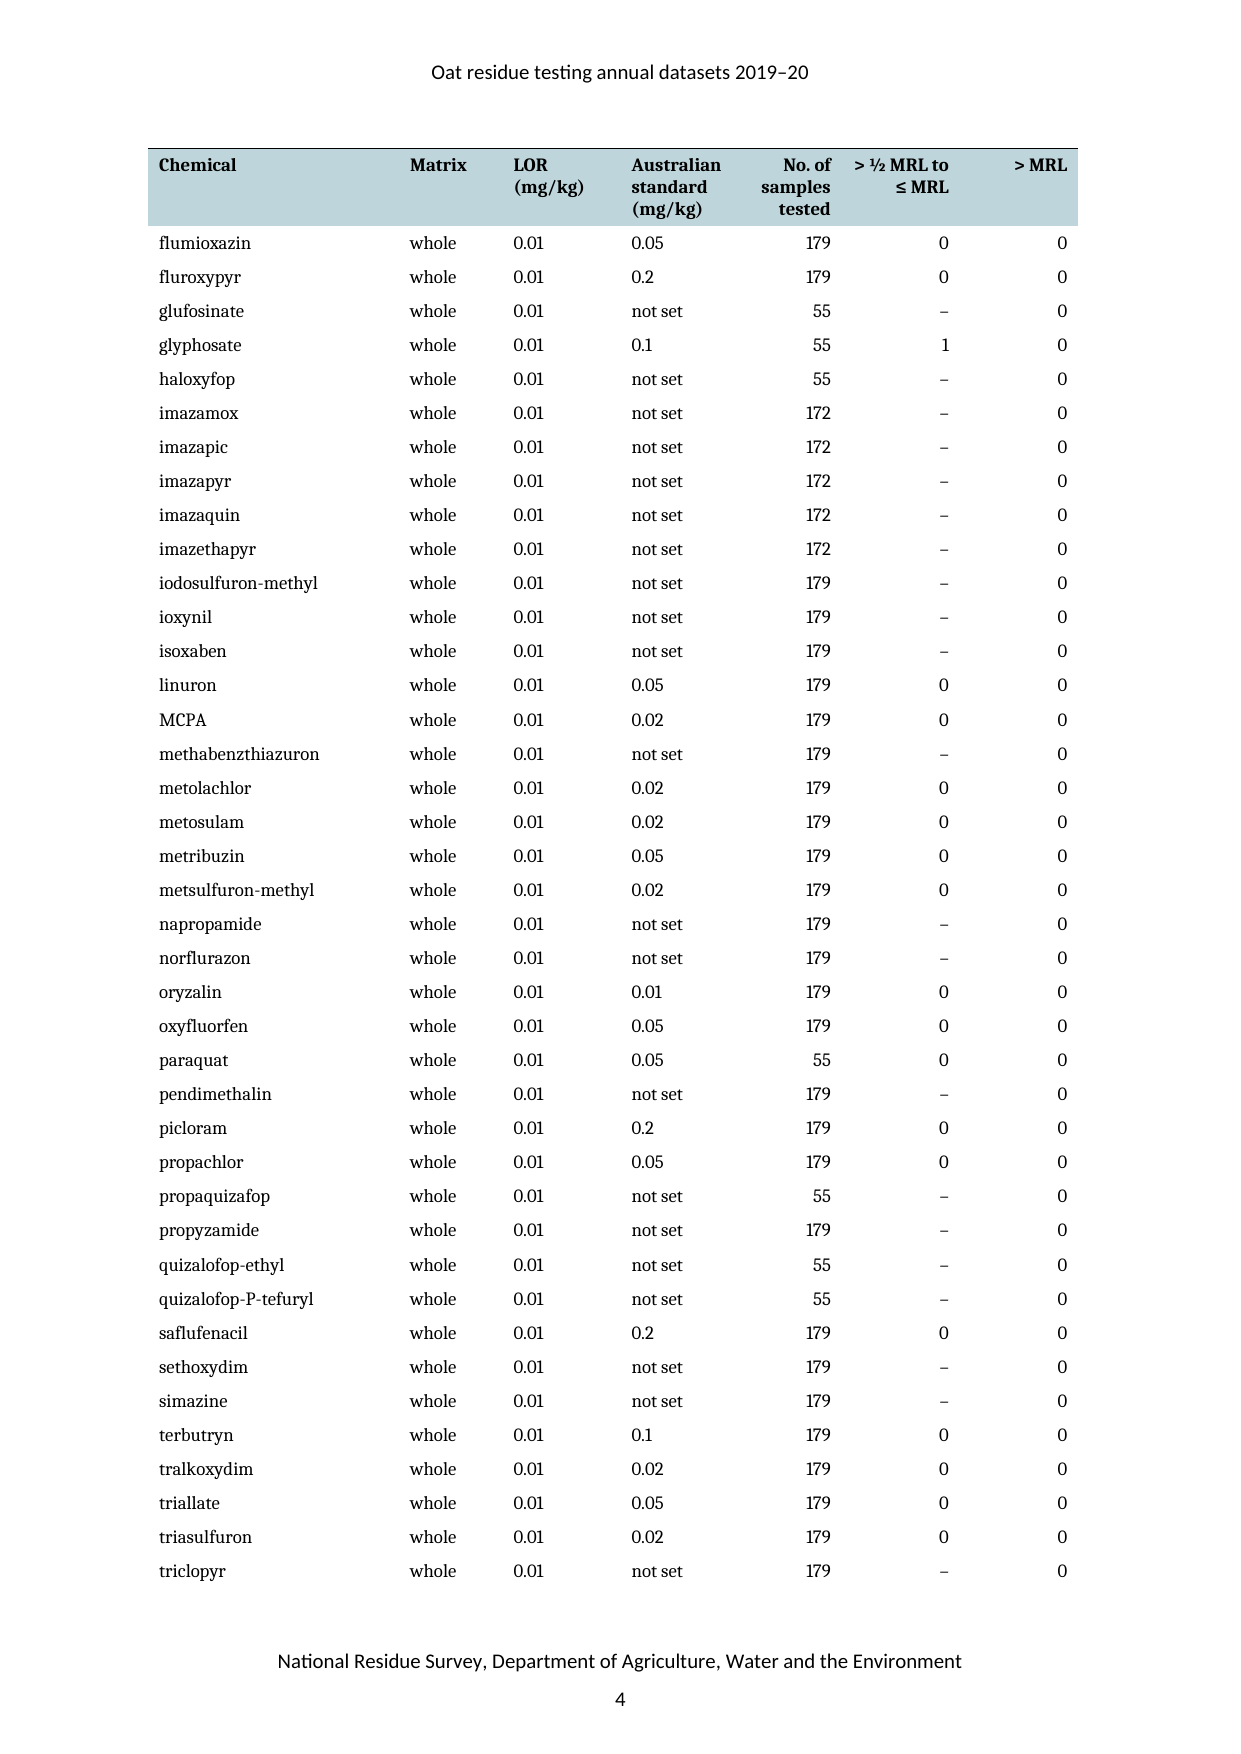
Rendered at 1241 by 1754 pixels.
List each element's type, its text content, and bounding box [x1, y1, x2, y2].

table_cell whole [399, 975, 502, 1009]
table_cell 0 [842, 669, 960, 703]
table_cell 0 [960, 839, 1078, 873]
table_cell 0 [842, 839, 960, 873]
table_cell 0.01 [502, 294, 620, 328]
table_cell 0.01 [502, 328, 620, 362]
table_cell not set [620, 533, 738, 567]
table_cell whole [399, 839, 502, 873]
table_cell glufosinate [148, 294, 399, 328]
table_cell not set [620, 1554, 738, 1588]
table_cell 0.01 [620, 975, 738, 1009]
table_cell 0.02 [620, 1452, 738, 1486]
table_cell – [842, 499, 960, 532]
table_cell 172 [738, 464, 842, 498]
table_cell not set [620, 499, 738, 532]
table_cell whole [399, 907, 502, 941]
table_cell 0.05 [620, 1009, 738, 1043]
table_cell not set [620, 430, 738, 464]
table_cell 0.01 [502, 260, 620, 294]
table_cell whole [399, 1078, 502, 1112]
table_cell 179 [738, 1452, 842, 1486]
table_cell 172 [738, 430, 842, 464]
table_cell 0.01 [502, 1044, 620, 1077]
table_cell 0 [842, 226, 960, 260]
table_cell whole [399, 567, 502, 601]
table_cell whole [399, 1350, 502, 1384]
table_cell 0 [960, 1180, 1078, 1214]
table_cell – [842, 1282, 960, 1316]
table_cell 0 [960, 226, 1078, 260]
table_cell 0.01 [502, 941, 620, 975]
table_cell 179 [738, 1112, 842, 1146]
table_cell 0.01 [502, 1146, 620, 1180]
table_cell – [842, 430, 960, 464]
table_cell whole [399, 1520, 502, 1554]
table_cell quizalofop-ethyl [148, 1248, 399, 1282]
table_cell fluroxypyr [148, 260, 399, 294]
table_cell 0.01 [502, 1214, 620, 1248]
table_cell whole [399, 226, 502, 260]
table_cell picloram [148, 1112, 399, 1146]
table_cell 179 [738, 601, 842, 635]
table_cell 0 [960, 601, 1078, 635]
table_cell 179 [738, 839, 842, 873]
table_cell simazine [148, 1384, 399, 1418]
table_cell 0.01 [502, 873, 620, 907]
table_cell norflurazon [148, 941, 399, 975]
table_cell – [842, 1350, 960, 1384]
table_cell terbutryn [148, 1418, 399, 1452]
table_cell whole [399, 1418, 502, 1452]
table_cell napropamide [148, 907, 399, 941]
table_cell metosulam [148, 805, 399, 839]
table_cell whole [399, 1384, 502, 1418]
table_cell 0 [960, 533, 1078, 567]
table_cell 0 [960, 567, 1078, 601]
table_cell 0.01 [502, 601, 620, 635]
table_cell 0 [960, 464, 1078, 498]
table_cell 0 [842, 1009, 960, 1043]
table_cell 0 [960, 1554, 1078, 1588]
table_cell 172 [738, 396, 842, 430]
table_cell 0 [960, 396, 1078, 430]
table_cell 0.01 [502, 669, 620, 703]
table_cell 0 [960, 1044, 1078, 1077]
table_cell 179 [738, 1009, 842, 1043]
table_cell MCPA [148, 703, 399, 737]
table_cell 172 [738, 499, 842, 532]
table_cell 0.1 [620, 328, 738, 362]
table_cell 0.01 [502, 907, 620, 941]
table_cell 0 [960, 873, 1078, 907]
table_cell 179 [738, 873, 842, 907]
table_cell 0 [842, 703, 960, 737]
table_cell metribuzin [148, 839, 399, 873]
table_cell 179 [738, 1384, 842, 1418]
table_cell – [842, 464, 960, 498]
table_cell 0.01 [502, 1384, 620, 1418]
table_cell not set [620, 362, 738, 396]
table_cell 172 [738, 533, 842, 567]
table_cell imazamox [148, 396, 399, 430]
table_cell paraquat [148, 1044, 399, 1077]
table_cell whole [399, 430, 502, 464]
table_cell 0 [960, 430, 1078, 464]
table_cell 0.01 [502, 703, 620, 737]
table_cell 179 [738, 703, 842, 737]
table_cell whole [399, 1146, 502, 1180]
table_cell 55 [738, 328, 842, 362]
table_cell – [842, 294, 960, 328]
table_header > ½ MRL to ≤ MRL [842, 149, 960, 226]
table_cell 0 [960, 805, 1078, 839]
table_cell 0.05 [620, 669, 738, 703]
table_cell 0.05 [620, 1486, 738, 1520]
table_cell whole [399, 1214, 502, 1248]
table_cell whole [399, 396, 502, 430]
table_cell not set [620, 1078, 738, 1112]
table_cell whole [399, 635, 502, 669]
table_cell saflufenacil [148, 1316, 399, 1350]
table_cell 0.05 [620, 226, 738, 260]
table_cell 0 [960, 703, 1078, 737]
table_cell 0.02 [620, 703, 738, 737]
table_header Australian standard (mg/kg) [620, 149, 738, 226]
table_cell 0 [842, 1418, 960, 1452]
table_cell 0 [960, 635, 1078, 669]
table_cell 55 [738, 362, 842, 396]
table_cell 0.01 [502, 839, 620, 873]
table_cell imazethapyr [148, 533, 399, 567]
table_cell 179 [738, 1520, 842, 1554]
table_cell 0.01 [502, 635, 620, 669]
table_cell 0 [960, 260, 1078, 294]
table_cell 0 [842, 1520, 960, 1554]
table_cell 179 [738, 907, 842, 941]
table_cell 0 [960, 362, 1078, 396]
table_cell 0 [960, 1316, 1078, 1350]
table_cell sethoxydim [148, 1350, 399, 1384]
table_cell 0 [960, 975, 1078, 1009]
table_cell not set [620, 1350, 738, 1384]
table_cell whole [399, 805, 502, 839]
table_cell 0.01 [502, 1248, 620, 1282]
table_cell flumioxazin [148, 226, 399, 260]
table_cell 0.01 [502, 1282, 620, 1316]
table_cell whole [399, 601, 502, 635]
table_cell whole [399, 873, 502, 907]
table_cell 0 [960, 737, 1078, 771]
table_cell oxyfluorfen [148, 1009, 399, 1043]
table_cell 179 [738, 941, 842, 975]
table_cell – [842, 362, 960, 396]
table_cell whole [399, 771, 502, 805]
table_cell whole [399, 362, 502, 396]
table_cell 179 [738, 1078, 842, 1112]
table_cell whole [399, 1009, 502, 1043]
table_cell 179 [738, 226, 842, 260]
table_cell glyphosate [148, 328, 399, 362]
table_cell 0 [960, 771, 1078, 805]
table_cell not set [620, 1282, 738, 1316]
table_cell 0 [842, 1486, 960, 1520]
table_cell – [842, 737, 960, 771]
table_cell 55 [738, 294, 842, 328]
table_cell 0.01 [502, 567, 620, 601]
table_cell 179 [738, 1146, 842, 1180]
table_cell 179 [738, 805, 842, 839]
table_cell 0.05 [620, 839, 738, 873]
table_cell not set [620, 941, 738, 975]
table_cell 0.01 [502, 1554, 620, 1588]
table_cell 0 [842, 1044, 960, 1077]
table_cell triclopyr [148, 1554, 399, 1588]
table_cell whole [399, 464, 502, 498]
table_cell whole [399, 499, 502, 532]
table_cell 0.05 [620, 1044, 738, 1077]
table_cell triallate [148, 1486, 399, 1520]
table_cell 0.02 [620, 805, 738, 839]
table_cell 0 [960, 1520, 1078, 1554]
table_cell oryzalin [148, 975, 399, 1009]
table_cell 0.02 [620, 1520, 738, 1554]
table_cell 0.01 [502, 737, 620, 771]
table_cell – [842, 1248, 960, 1282]
table_cell 0 [842, 1112, 960, 1146]
table_cell not set [620, 1214, 738, 1248]
table_cell 179 [738, 567, 842, 601]
table_cell 0.01 [502, 396, 620, 430]
table_cell 0 [842, 260, 960, 294]
table_cell whole [399, 294, 502, 328]
table_cell 0.2 [620, 260, 738, 294]
table_cell imazapyr [148, 464, 399, 498]
table_cell 0 [960, 294, 1078, 328]
table_cell haloxyfop [148, 362, 399, 396]
table_cell – [842, 1078, 960, 1112]
table_cell 0.01 [502, 975, 620, 1009]
table_cell propaquizafop [148, 1180, 399, 1214]
table_cell 0.01 [502, 1009, 620, 1043]
table_cell 0 [960, 1452, 1078, 1486]
table_cell whole [399, 533, 502, 567]
table_cell isoxaben [148, 635, 399, 669]
table_cell 0 [842, 873, 960, 907]
table_cell – [842, 1554, 960, 1588]
table_cell 179 [738, 771, 842, 805]
table_cell 55 [738, 1044, 842, 1077]
table_cell linuron [148, 669, 399, 703]
table_cell whole [399, 1180, 502, 1214]
table_cell whole [399, 703, 502, 737]
table_cell 0 [960, 1146, 1078, 1180]
table_cell metsulfuron-methyl [148, 873, 399, 907]
table_cell 179 [738, 737, 842, 771]
table_cell 0.02 [620, 873, 738, 907]
table_cell 0 [960, 1282, 1078, 1316]
table_cell 0.01 [502, 1180, 620, 1214]
table_cell 0 [960, 941, 1078, 975]
table_cell 0.01 [502, 805, 620, 839]
table_cell 0.1 [620, 1418, 738, 1452]
table_cell not set [620, 601, 738, 635]
table_cell metolachlor [148, 771, 399, 805]
table_cell 0.01 [502, 1418, 620, 1452]
table_cell 179 [738, 669, 842, 703]
table_cell 0.01 [502, 533, 620, 567]
table_header No. of samples tested [738, 149, 842, 226]
table_cell 0.01 [502, 1316, 620, 1350]
table_cell imazaquin [148, 499, 399, 532]
table_cell – [842, 907, 960, 941]
table_cell propyzamide [148, 1214, 399, 1248]
table_cell not set [620, 567, 738, 601]
table_cell 0 [960, 1078, 1078, 1112]
table_cell 0 [842, 1146, 960, 1180]
table_cell 0.05 [620, 1146, 738, 1180]
table_cell whole [399, 737, 502, 771]
table_cell – [842, 533, 960, 567]
table_cell ioxynil [148, 601, 399, 635]
table_cell – [842, 567, 960, 601]
table_cell 0 [842, 975, 960, 1009]
table_cell 179 [738, 1418, 842, 1452]
table_cell 0 [960, 907, 1078, 941]
table_cell 55 [738, 1180, 842, 1214]
table_cell – [842, 1214, 960, 1248]
table_cell 179 [738, 1554, 842, 1588]
table_cell 0.01 [502, 771, 620, 805]
table_cell 0.01 [502, 1078, 620, 1112]
table_cell not set [620, 396, 738, 430]
table_cell not set [620, 1384, 738, 1418]
table_cell whole [399, 260, 502, 294]
table_cell 0.01 [502, 1520, 620, 1554]
table_cell iodosulfuron-methyl [148, 567, 399, 601]
table_cell – [842, 1180, 960, 1214]
table_cell methabenzthiazuron [148, 737, 399, 771]
table_cell 0 [960, 499, 1078, 532]
table_cell 179 [738, 1214, 842, 1248]
table_cell – [842, 601, 960, 635]
table_cell 55 [738, 1248, 842, 1282]
table_cell whole [399, 1248, 502, 1282]
table_cell 0.01 [502, 464, 620, 498]
table_cell – [842, 635, 960, 669]
table_cell 0.01 [502, 1452, 620, 1486]
table_cell 0.01 [502, 1486, 620, 1520]
table_cell – [842, 941, 960, 975]
table_cell whole [399, 1316, 502, 1350]
table_cell 0 [960, 1350, 1078, 1384]
table_cell 0 [960, 1214, 1078, 1248]
table_cell 179 [738, 975, 842, 1009]
table_header Chemical [148, 149, 399, 226]
table_cell 0.02 [620, 771, 738, 805]
table_header LOR (mg/kg) [502, 149, 620, 226]
table_cell not set [620, 1248, 738, 1282]
table_cell propachlor [148, 1146, 399, 1180]
table_cell 0 [960, 1418, 1078, 1452]
table_cell 1 [842, 328, 960, 362]
table_cell 0.2 [620, 1316, 738, 1350]
table_cell not set [620, 907, 738, 941]
table_cell imazapic [148, 430, 399, 464]
table_cell 0 [960, 669, 1078, 703]
table_cell whole [399, 1486, 502, 1520]
table_cell 0.2 [620, 1112, 738, 1146]
table_cell whole [399, 1452, 502, 1486]
table_cell – [842, 1384, 960, 1418]
table_cell whole [399, 1554, 502, 1588]
table_cell 0.01 [502, 1112, 620, 1146]
table_cell 0 [960, 328, 1078, 362]
table_cell not set [620, 294, 738, 328]
table_cell 0 [842, 1316, 960, 1350]
table_cell whole [399, 1282, 502, 1316]
table_cell 0 [960, 1384, 1078, 1418]
table_cell 0 [842, 805, 960, 839]
table_cell 179 [738, 1316, 842, 1350]
table_cell not set [620, 635, 738, 669]
table_cell triasulfuron [148, 1520, 399, 1554]
table_cell not set [620, 1180, 738, 1214]
table_cell 0.01 [502, 1350, 620, 1384]
table_cell whole [399, 669, 502, 703]
table_cell 179 [738, 1350, 842, 1384]
table_cell 0 [960, 1009, 1078, 1043]
table_cell 0 [842, 1452, 960, 1486]
table_cell 0 [960, 1486, 1078, 1520]
table_cell 179 [738, 1486, 842, 1520]
table_cell 0.01 [502, 499, 620, 532]
table_cell pendimethalin [148, 1078, 399, 1112]
table_header Matrix [399, 149, 502, 226]
table_cell not set [620, 737, 738, 771]
table_cell 0.01 [502, 362, 620, 396]
table_cell 0 [960, 1248, 1078, 1282]
table_cell 179 [738, 635, 842, 669]
table_cell whole [399, 328, 502, 362]
table_cell whole [399, 1112, 502, 1146]
table_cell 0.01 [502, 226, 620, 260]
table_cell 55 [738, 1282, 842, 1316]
table_cell 0 [842, 771, 960, 805]
table_cell whole [399, 1044, 502, 1077]
table_cell 179 [738, 260, 842, 294]
table_header > MRL [960, 149, 1078, 226]
table_cell 0.01 [502, 430, 620, 464]
table_cell whole [399, 941, 502, 975]
table_cell 0 [960, 1112, 1078, 1146]
table_cell quizalofop-P-tefuryl [148, 1282, 399, 1316]
table_cell not set [620, 464, 738, 498]
table_cell tralkoxydim [148, 1452, 399, 1486]
table_cell – [842, 396, 960, 430]
